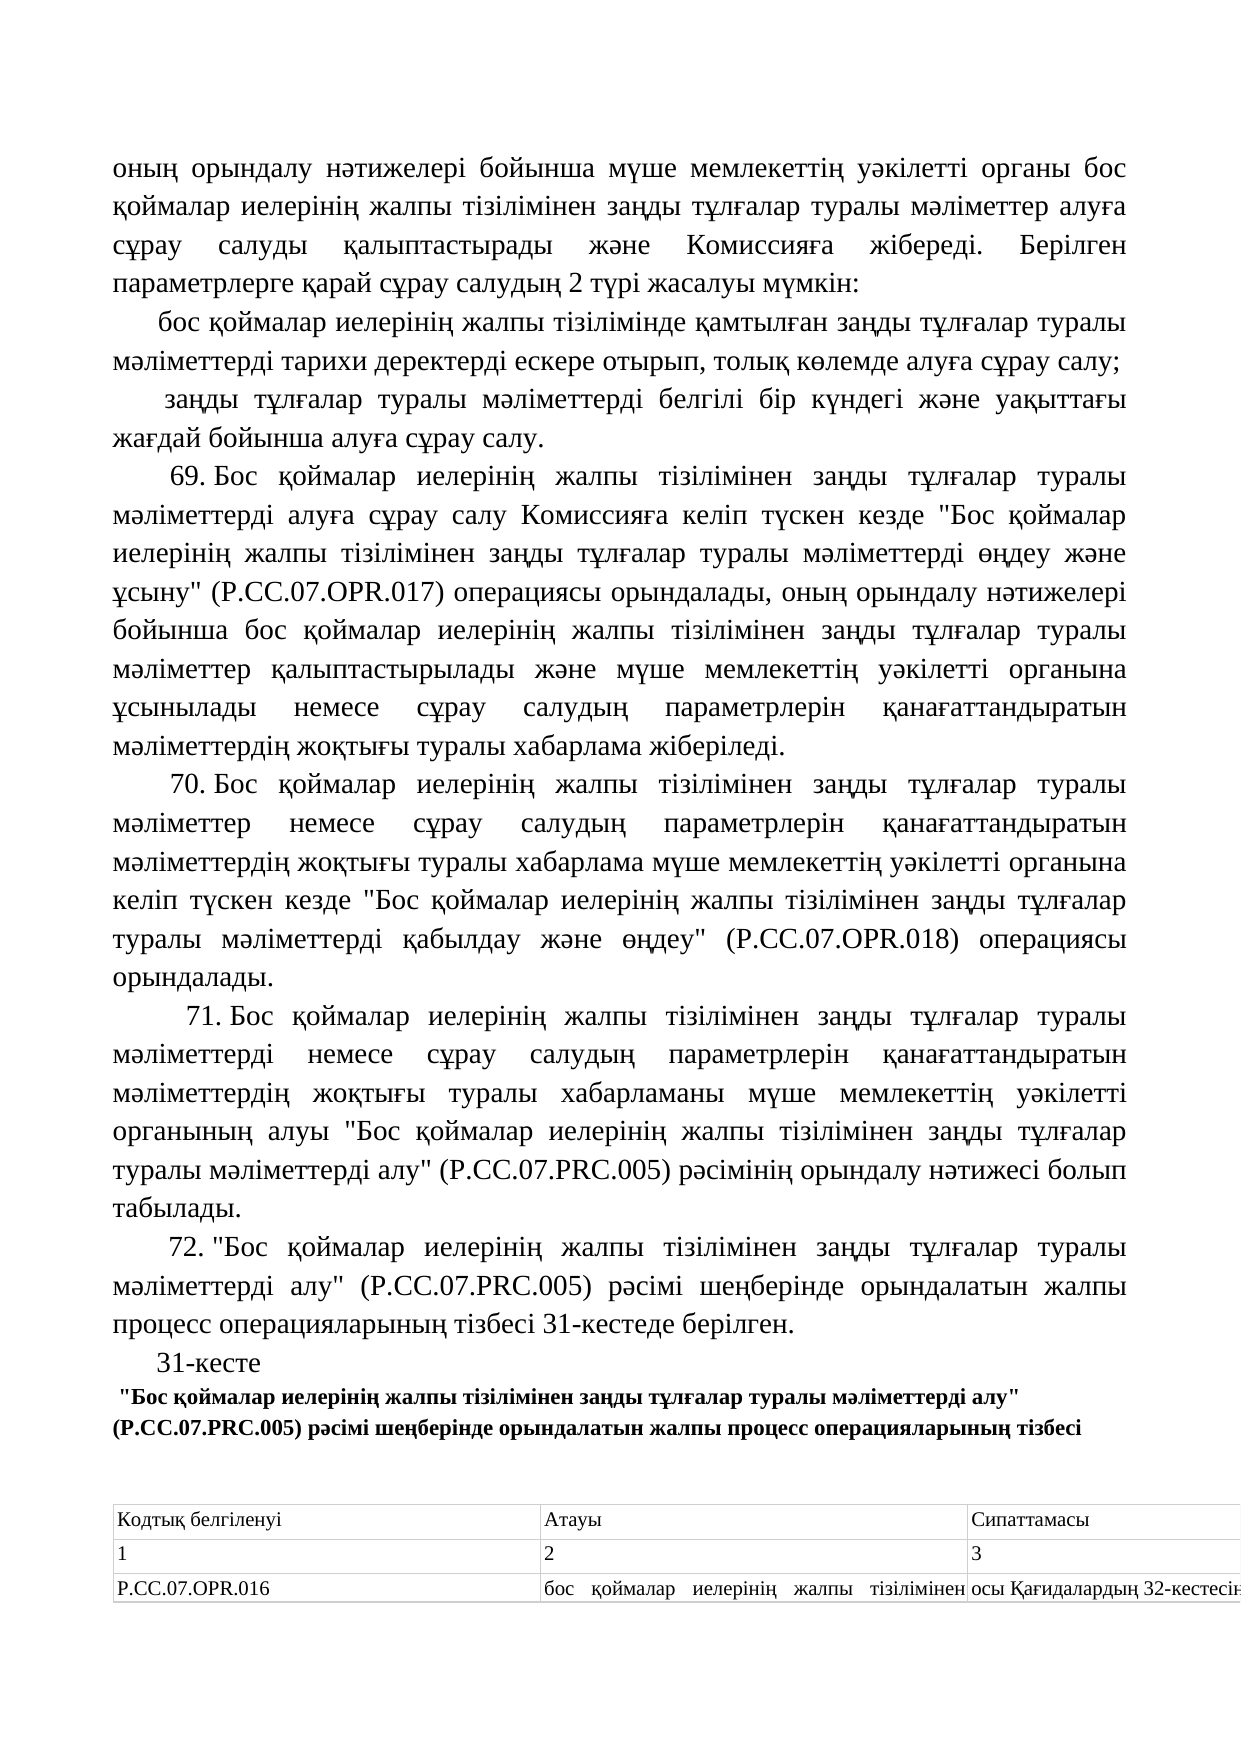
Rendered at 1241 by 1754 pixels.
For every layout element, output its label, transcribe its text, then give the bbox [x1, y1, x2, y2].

text "Бос қоймалар иелерінің жалпы тізілімінен заңды тұлғалар туралы мәліметтерді алу" (P.CC.07.PRC.005) рәсімі шеңберінде орындалатын жалпы процесс операцияларының тізбесі [112, 1383, 1128, 1440]
table_header Кодтық белгіленуі [114, 1505, 540, 1538]
text 31-кесте [112, 1345, 1128, 1378]
table_cell 3 [968, 1540, 1240, 1573]
table_cell P.CC.07.OPR.016 [114, 1574, 540, 1601]
text заңды тұлғалар туралы мәліметтерді белгілі бір күндегі және уақыттағы жағдай бойынша алуға сұрау салу. [112, 381, 1128, 453]
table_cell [541, 1574, 967, 1601]
text 72. "Бос қоймалар иелерінің жалпы тізілімінен заңды тұлғалар туралы мәліметтерді алу" (P.CC.07.PRC.005) рәсімі шеңберінде орындалатын жалпы процесс операцияларының тізбесі 31-кестеде берілген. [112, 1229, 1128, 1340]
table_cell 1 [114, 1540, 540, 1573]
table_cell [968, 1574, 1240, 1601]
text 70. Бос қоймалар иелерінің жалпы тізілімінен заңды тұлғалар туралы мәліметтер немесе сұрау салудың параметрлерін қанағаттандыратын мәліметтердің жоқтығы туралы хабарлама мүше мемлекеттің уәкілетті органына келіп түскен кезде "Бос қоймалар иелерінің жалпы тізілімінен заңды тұлғалар туралы мәліметтерді қабылдау және өңдеу" (P.CC.07.OPR.018) операциясы орындалады. [112, 767, 1128, 993]
table_cell 2 [541, 1540, 967, 1573]
table_header Атауы [541, 1505, 967, 1538]
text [112, 150, 1128, 299]
text 69. Бос қоймалар иелерінің жалпы тізілімінен заңды тұлғалар туралы мәліметтерді алуға сұрау салу Комиссияға келіп түскен кезде "Бос қоймалар иелерінің жалпы тізілімінен заңды тұлғалар туралы мәліметтерді өңдеу және ұсыну" (P.CC.07.OPR.017) операциясы орындалады, оның орындалу нәтижелері бойынша бос қоймалар иелерінің жалпы тізілімінен заңды тұлғалар туралы мәліметтер қалыптастырылады және мүше мемлекеттің уәкілетті органына ұсынылады немесе сұрау салудың параметрлерін қанағаттандыратын мәліметтердің жоқтығы туралы хабарлама жіберіледі. [112, 458, 1128, 762]
text бос қоймалар иелерінің жалпы тізілімінде қамтылған заңды тұлғалар туралы мәліметтерді тарихи деректерді ескере отырып, толық көлемде алуға сұрау салу; [112, 304, 1128, 376]
table_header Сипаттамасы [968, 1505, 1240, 1538]
text 71. Бос қоймалар иелерінің жалпы тізілімінен заңды тұлғалар туралы мәліметтерді немесе сұрау салудың параметрлерін қанағаттандыратын мәліметтердің жоқтығы туралы хабарламаны мүше мемлекеттің уәкілетті органының алуы "Бос қоймалар иелерінің жалпы тізілімінен заңды тұлғалар туралы мәліметтерді алу" (P.CC.07.PRC.005) рәсімінің орындалу нәтижесі болып табылады. [112, 998, 1128, 1224]
